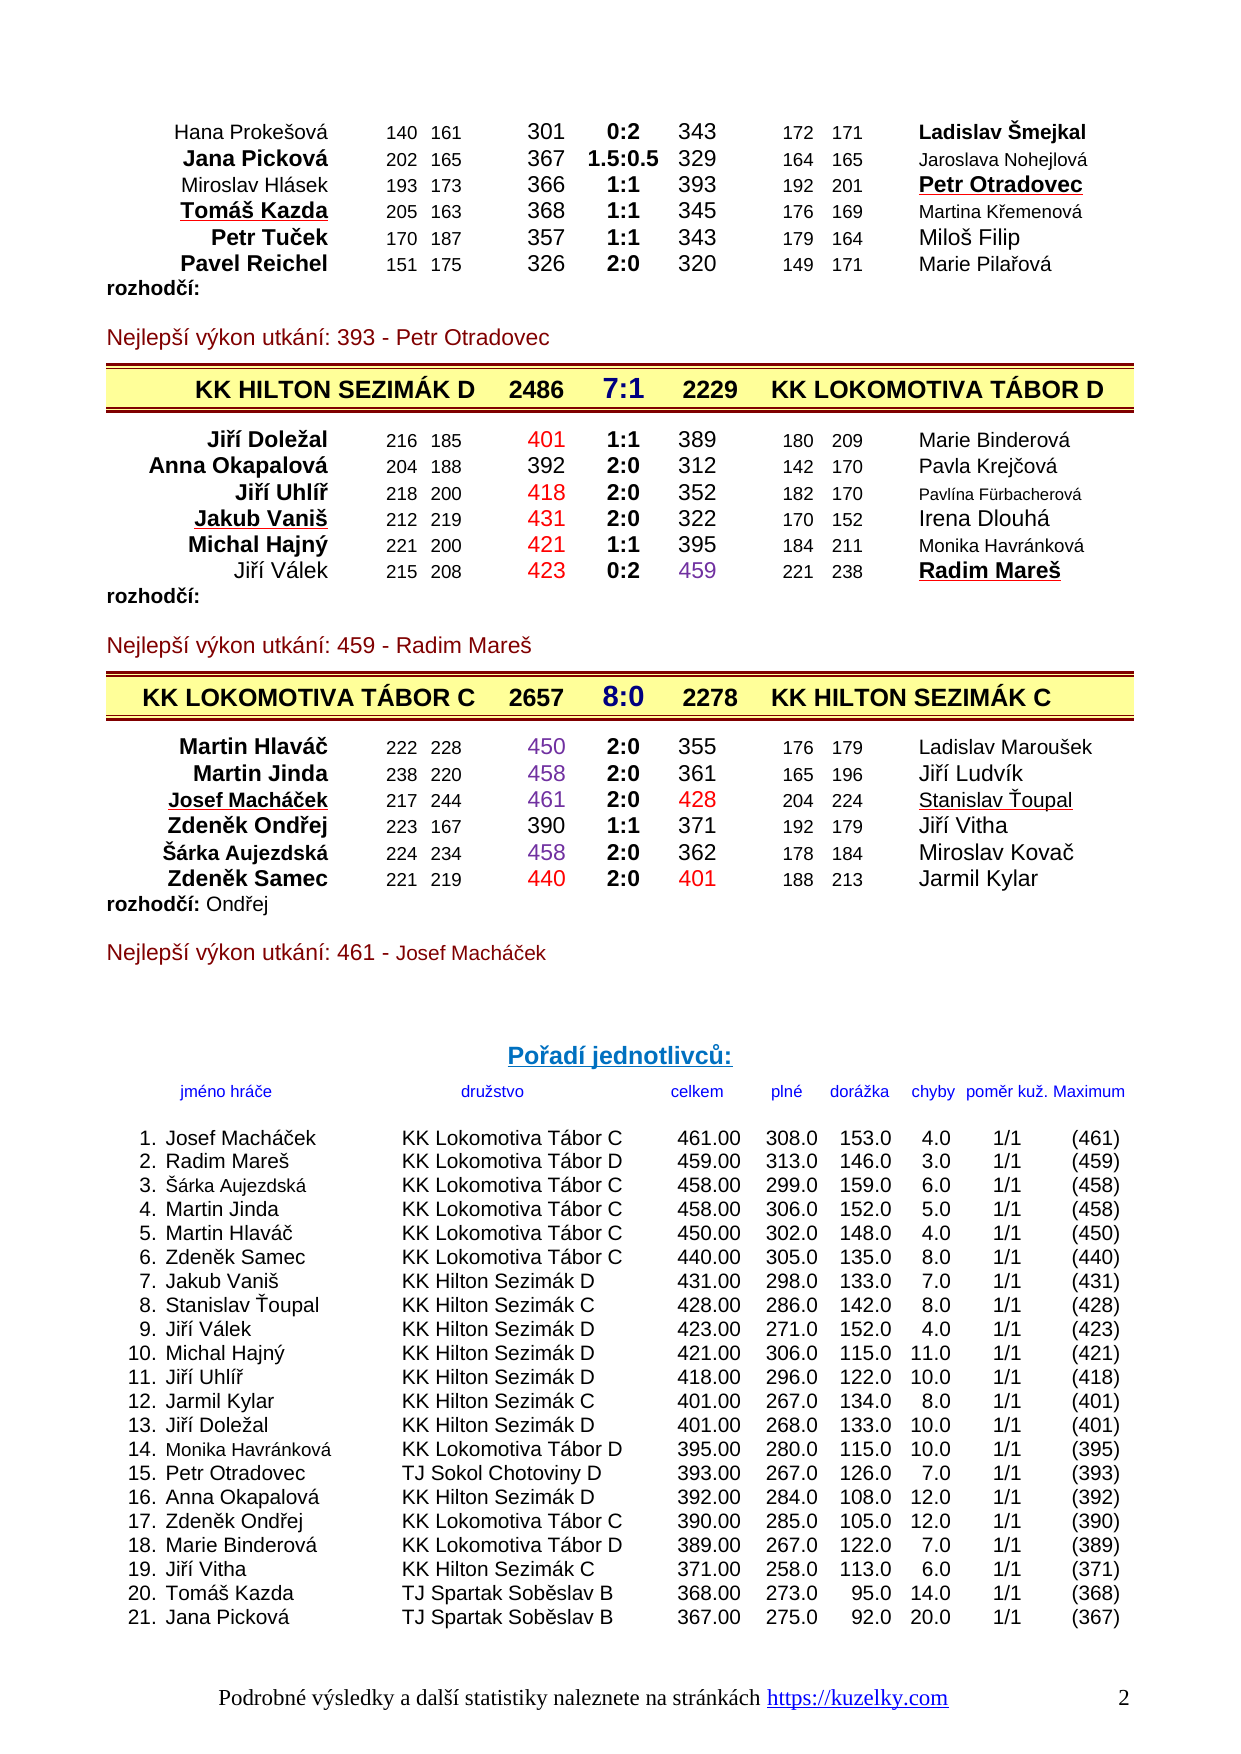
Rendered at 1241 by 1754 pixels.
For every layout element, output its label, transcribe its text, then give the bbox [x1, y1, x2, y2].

text Tomáš Kazda 205 163 368 1:1 345 176 169 Martina Křemenová [106, 197, 1134, 223]
text 14. Monika Havránková KK Lokomotiva Tábor D 395.00 280.0 115.0 10.0 1/1 (395) [106, 1437, 1134, 1461]
text 7. Jakub Vaniš KK Hilton Sezimák D 431.00 298.0 133.0 7.0 1/1 (431) [106, 1269, 1134, 1293]
text 16. Anna Okapalová KK Hilton Sezimák D 392.00 284.0 108.0 12.0 1/1 (392) [106, 1485, 1134, 1509]
text 17. Zdeněk Ondřej KK Lokomotiva Tábor C 390.00 285.0 105.0 12.0 1/1 (390) [106, 1509, 1134, 1533]
text jméno hráče družstvo celkem plné dorážka chyby poměr kuž. Maximum [106, 1082, 1134, 1101]
text 18. Marie Binderová KK Lokomotiva Tábor D 389.00 267.0 122.0 7.0 1/1 (389) [106, 1533, 1134, 1557]
text Zdeněk Samec 221 219 440 2:0 401 188 213 Jarmil Kylar [106, 865, 1134, 891]
text Nejlepší výkon utkání: 393 - Petr Otradovec [106, 324, 1134, 351]
text Martin Hlaváč 222 228 450 2:0 355 176 179 Ladislav Maroušek [106, 733, 1134, 760]
text Jiří Válek 215 208 423 0:2 459 221 238 Radim Mareš [106, 557, 1134, 584]
text 3. Šárka Aujezdská KK Lokomotiva Tábor C 458.00 299.0 159.0 6.0 1/1 (458) [106, 1173, 1134, 1197]
text 12. Jarmil Kylar KK Hilton Sezimák C 401.00 267.0 134.0 8.0 1/1 (401) [106, 1389, 1134, 1413]
text rozhodčí: Ondřej [106, 891, 1134, 915]
text Jakub Vaniš 212 219 431 2:0 322 170 152 Irena Dlouhá [106, 505, 1134, 531]
text 20. Tomáš Kazda TJ Spartak Soběslav B 368.00 273.0 95.0 14.0 1/1 (368) [106, 1581, 1134, 1604]
text Miroslav Hlásek 193 173 366 1:1 393 192 201 Petr Otradovec [106, 171, 1134, 197]
text Michal Hajný 221 200 421 1:1 395 184 211 Monika Havránková [106, 531, 1134, 557]
text Jiří Doležal 216 185 401 1:1 389 180 209 Marie Binderová [106, 426, 1134, 452]
text Pořadí jednotlivců: [94, 1041, 1145, 1070]
text 11. Jiří Uhlíř KK Hilton Sezimák D 418.00 296.0 122.0 10.0 1/1 (418) [106, 1365, 1134, 1389]
text Jana Picková 202 165 367 1.5:0.5 329 164 165 Jaroslava Nohejlová [106, 144, 1134, 171]
text 19. Jiří Vitha KK Hilton Sezimák C 371.00 258.0 113.0 6.0 1/1 (371) [106, 1557, 1134, 1581]
text rozhodčí: [106, 276, 1134, 300]
text Nejlepší výkon utkání: 459 - Radim Mareš [106, 632, 1134, 658]
text Zdeněk Ondřej 223 167 390 1:1 371 192 179 Jiří Vitha [106, 812, 1134, 839]
text rozhodčí: [106, 584, 1134, 608]
text 6. Zdeněk Samec KK Lokomotiva Tábor C 440.00 305.0 135.0 8.0 1/1 (440) [106, 1245, 1134, 1269]
text 10. Michal Hajný KK Hilton Sezimák D 421.00 306.0 115.0 11.0 1/1 (421) [106, 1341, 1134, 1365]
text Nejlepší výkon utkání: 461 - Josef Macháček [106, 939, 1134, 966]
text Jiří Uhlíř 218 200 418 2:0 352 182 170 Pavlína Fürbacherová [106, 478, 1134, 505]
text Josef Macháček 217 244 461 2:0 428 204 224 Stanislav Ťoupal [106, 786, 1134, 812]
text 15. Petr Otradovec TJ Sokol Chotoviny D 393.00 267.0 126.0 7.0 1/1 (393) [106, 1461, 1134, 1485]
text KK Lokomotiva Tábor C 2657 8:0 2278 KK Hilton Sezimák C [106, 677, 1134, 715]
text Petr Tuček 170 187 357 1:1 343 179 164 Miloš Filip [106, 223, 1134, 250]
text 21. Jana Picková TJ Spartak Soběslav B 367.00 275.0 92.0 20.0 1/1 (367) [106, 1604, 1134, 1628]
text 9. Jiří Válek KK Hilton Sezimák D 423.00 271.0 152.0 4.0 1/1 (423) [106, 1317, 1134, 1341]
text 2. Radim Mareš KK Lokomotiva Tábor D 459.00 313.0 146.0 3.0 1/1 (459) [106, 1149, 1134, 1173]
text Martin Jinda 238 220 458 2:0 361 165 196 Jiří Ludvík [106, 760, 1134, 786]
text 13. Jiří Doležal KK Hilton Sezimák D 401.00 268.0 133.0 10.0 1/1 (401) [106, 1413, 1134, 1437]
text 5. Martin Hlaváč KK Lokomotiva Tábor C 450.00 302.0 148.0 4.0 1/1 (450) [106, 1221, 1134, 1245]
text KK Hilton Sezimák D 2486 7:1 2229 KK Lokomotiva Tábor D [106, 369, 1134, 407]
text 1. Josef Macháček KK Lokomotiva Tábor C 461.00 308.0 153.0 4.0 1/1 (461) [106, 1125, 1134, 1149]
text Šárka Aujezdská 224 234 458 2:0 362 178 184 Miroslav Kovač [106, 839, 1134, 865]
text 4. Martin Jinda KK Lokomotiva Tábor C 458.00 306.0 152.0 5.0 1/1 (458) [106, 1197, 1134, 1221]
text 8. Stanislav Ťoupal KK Hilton Sezimák C 428.00 286.0 142.0 8.0 1/1 (428) [106, 1293, 1134, 1317]
text Pavel Reichel 151 175 326 2:0 320 149 171 Marie Pilařová [106, 250, 1134, 276]
text Hana Prokešová 140 161 301 0:2 343 172 171 Ladislav Šmejkal [106, 118, 1134, 144]
text Anna Okapalová 204 188 392 2:0 312 142 170 Pavla Krejčová [106, 452, 1134, 478]
